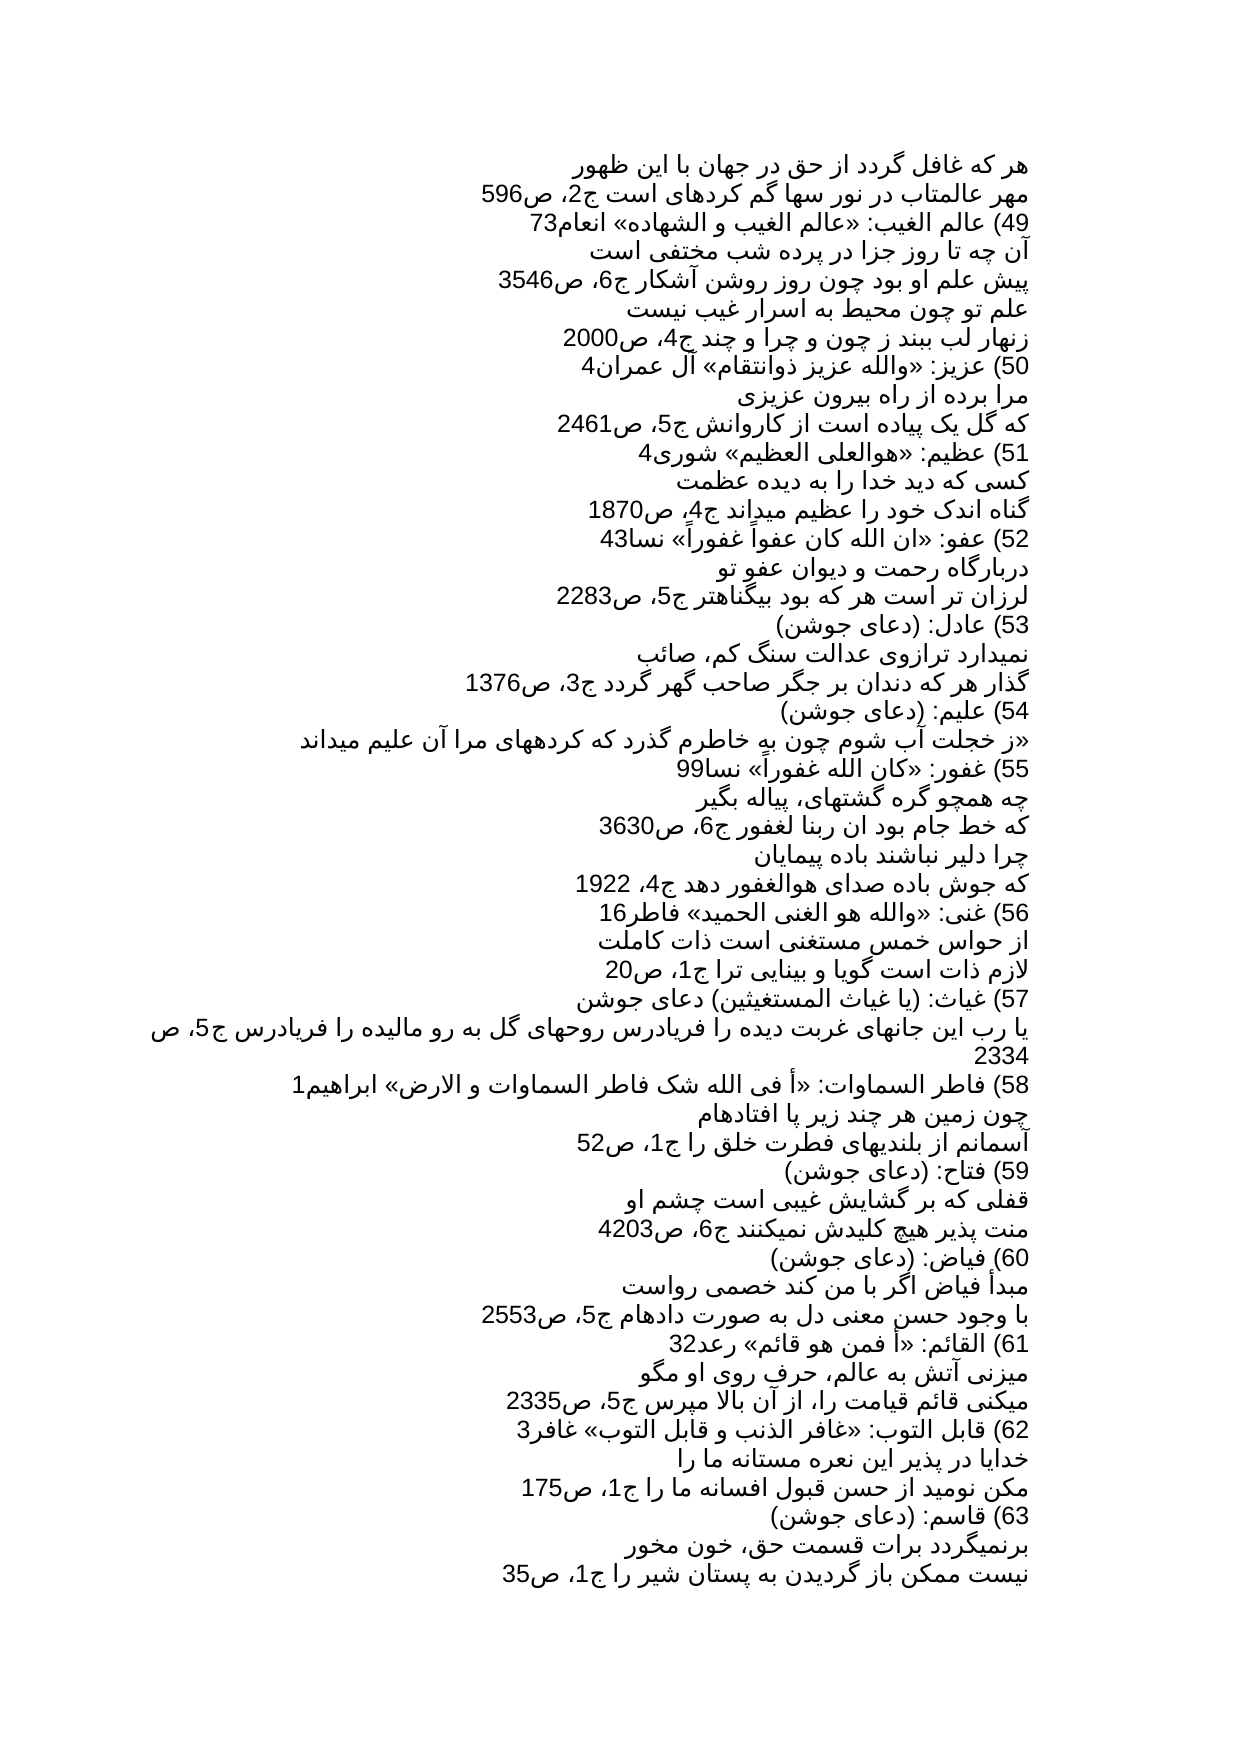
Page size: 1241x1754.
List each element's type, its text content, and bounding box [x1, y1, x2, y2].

text گناه اندک خود را عظیم می‏داند ج4، ص1870 [150, 495, 1029, 524]
text 52) عفو: «ان الله کان عفواً غفوراً» نسا43 [150, 524, 1029, 552]
text پیش علم او بود چون روز روشن آشکار ج6، ص3546 [150, 265, 1029, 294]
text می‏کنی قائم قیامت را، از آن بالا مپرس ج5، ص2335 [150, 1386, 1029, 1415]
text علم تو چون محیط به اسرار غیب نیست [150, 294, 1029, 322]
text 55) غفور: «کان الله غفوراً» نسا99 [150, 754, 1029, 782]
text 49) عالم الغیب: «عالم الغیب و الشهاده» انعام73 [150, 207, 1029, 236]
text 57) غیاث: (یا غیاث المستغیثین) دعای جوشن [150, 984, 1029, 1012]
text برنمی‏گردد برات قسمت حق، خون مخور [150, 1530, 1029, 1559]
text 56) غنی: «والله هو الغنی الحمید» فاطر16 [150, 897, 1029, 926]
text 51) عظیم: «هوالعلی العظیم» شوری4 [150, 437, 1029, 466]
text نیست ممکن باز گردیدن به پستان شیر را ج1، ص35 [150, 1559, 1029, 1587]
text یا رب این جان‏های غربت دیده را فریادرس روح‏های گل به رو مالیده را فریادرس ج5، ص2334 [150, 1012, 1029, 1070]
text زنهار لب ببند ز چون و چرا و چند ج4، ص2000 [150, 322, 1029, 351]
text می‏زنی آتش به عالم، حرف روی او مگو [150, 1357, 1029, 1386]
text چه همچو گره گشته‏ای، پیاله بگیر [150, 782, 1029, 811]
text آسمانم از بلندی‏های فطرت خلق را ج1، ص52 [150, 1127, 1029, 1156]
text مرا برده از راه بیرون عزیزی [150, 380, 1029, 409]
text منت پذیر هیچ کلیدش نمی‏کنند ج6، ص4203 [150, 1214, 1029, 1242]
text که خط جام بود ان ربنا لغفور ج6، ص3630 [150, 811, 1029, 840]
text چرا دلیر نباشند باده پیمایان [150, 840, 1029, 869]
text لرزان تر است هر که بود بی‏گناه‏تر ج5، ص2283 [150, 581, 1029, 610]
text از حواس خمس مستغنی است ذات کاملت [150, 926, 1029, 955]
text 58) فاطر السماوات: «أ فی الله شک فاطر السماوات و الارض» ابراهیم1 [150, 1070, 1029, 1099]
text 63) قاسم: (دعای جوشن) [150, 1501, 1029, 1530]
text 61) القائم: «أ فمن هو قائم» رعد32 [150, 1329, 1029, 1357]
text «ز خجلت آب شوم چون به خاطرم گذرد که کرده‏های مرا آن علیم می‏داند [150, 725, 1029, 754]
text خدایا در پذیر این نعره مستانه ما را [150, 1444, 1029, 1472]
text 62) قابل التوب: «غافر الذنب و قابل التوب» غافر3 [150, 1415, 1029, 1444]
text مکن نومید از حسن قبول افسانه ما را ج1، ص175 [150, 1472, 1029, 1501]
text نمی‏دارد ترازوی عدالت سنگ کم، صائب [150, 639, 1029, 667]
text چون زمین هر چند زیر پا افتاده‏ام [150, 1099, 1029, 1127]
text که جوش باده صدای هوالغفور دهد ج4، 1922 [150, 869, 1029, 897]
text هر که غافل گردد از حق در جهان با این ظهور [150, 150, 1029, 179]
text که گل یک پیاده است از کاروانش ج5، ص2461 [150, 409, 1029, 437]
text کسی که دید خدا را به دیده عظمت [150, 466, 1029, 495]
text گذار هر که دندان بر جگر صاحب گهر گردد ج3، ص1376 [150, 667, 1029, 696]
text 54) علیم: (دعای جوشن) [150, 696, 1029, 725]
text با وجود حسن معنی دل به صورت داده‏ام ج5، ص2553 [150, 1300, 1029, 1329]
text 50) عزیز: «والله عزیز ذوانتقام» آل عمران4 [150, 351, 1029, 380]
text قفلی که بر گشایش غیبی است چشم او [150, 1185, 1029, 1214]
text مبدأ فیاض اگر با من کند خصمی رواست [150, 1271, 1029, 1300]
text آن چه تا روز جزا در پرده شب مختفی است [150, 236, 1029, 265]
text دربارگاه رحمت و دیوان عفو تو [150, 552, 1029, 581]
text 60) فیاض: (دعای جوشن) [150, 1242, 1029, 1271]
text 53) عادل: (دعای جوشن) [150, 610, 1029, 639]
text لازم ذات است گویا و بینایی ترا ج1، ص20 [150, 955, 1029, 984]
text مهر عالمتاب در نور سها گم کرده‏ای است ج2، ص596 [150, 179, 1029, 207]
text 59) فتاح: (دعای جوشن) [150, 1156, 1029, 1185]
